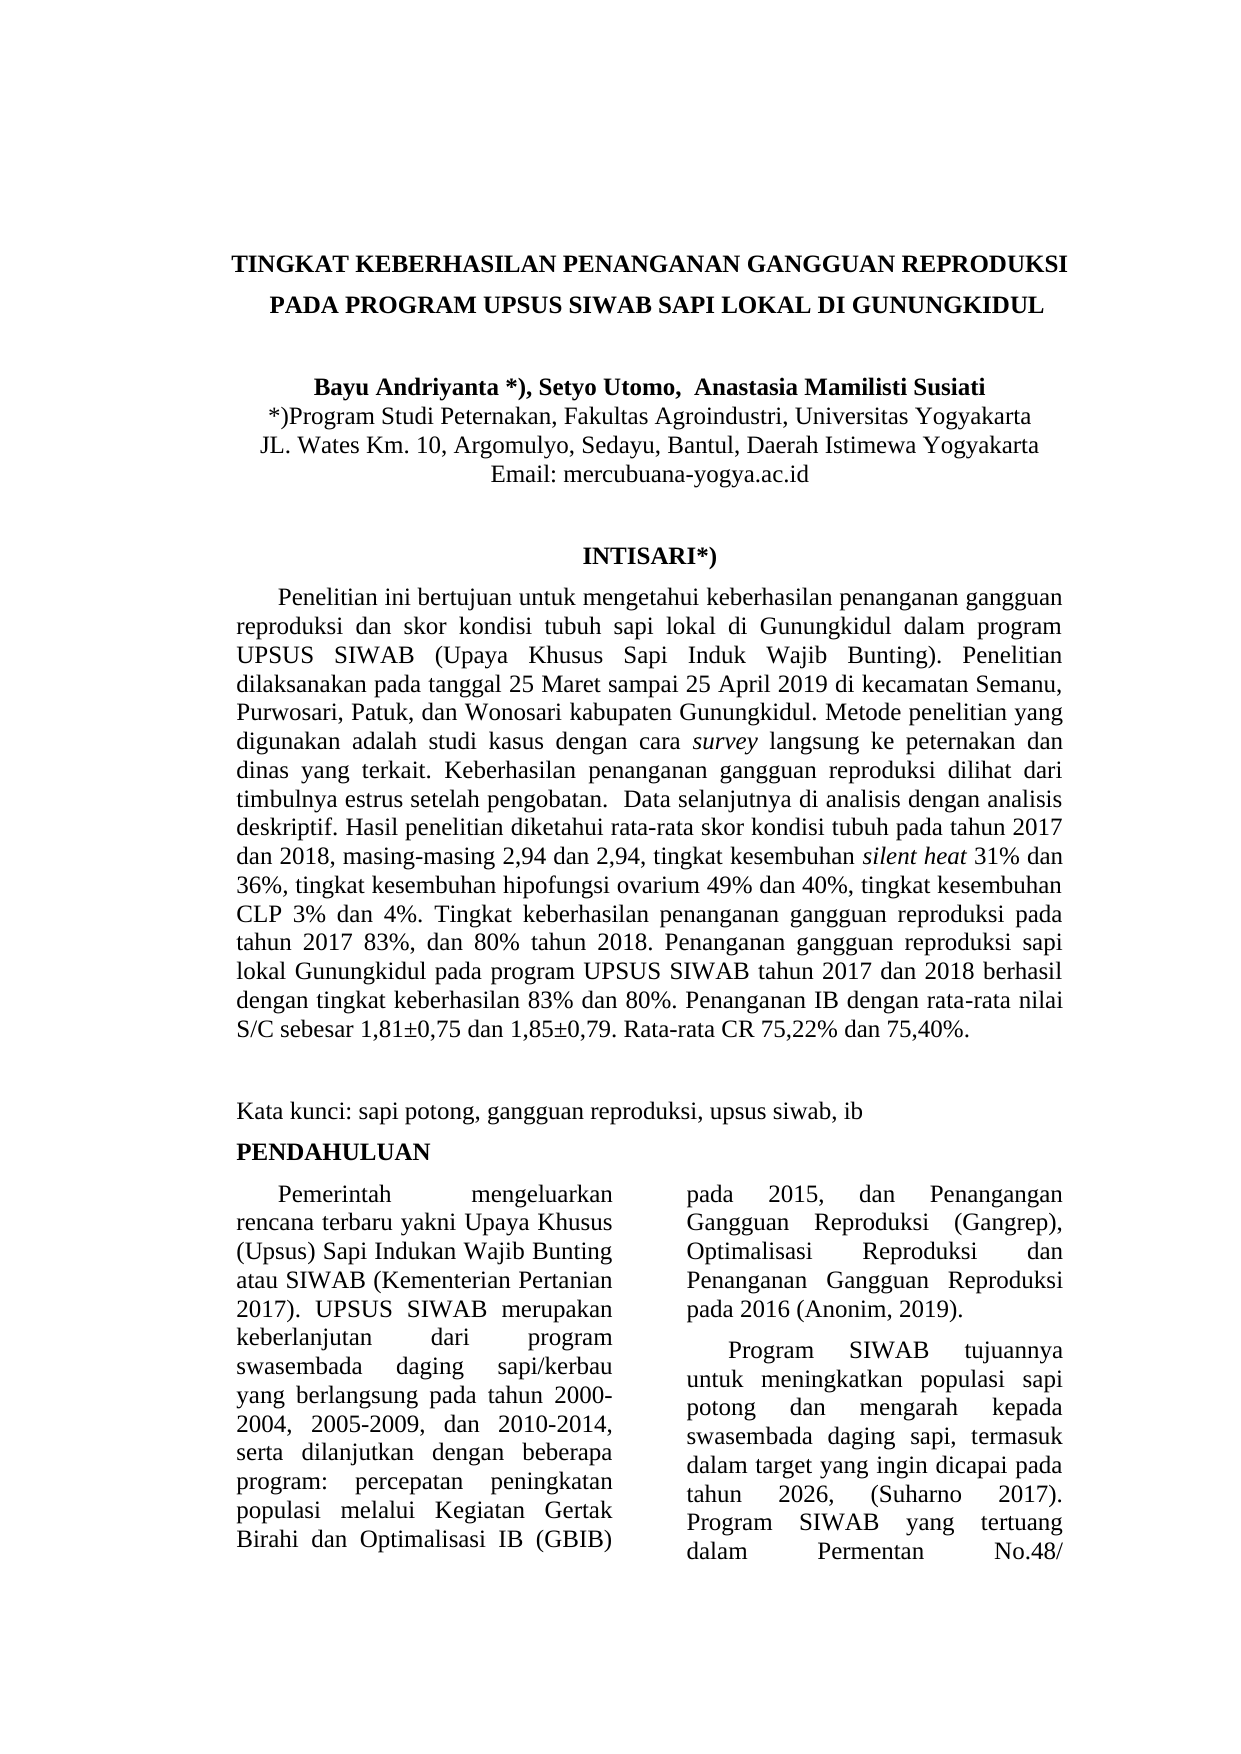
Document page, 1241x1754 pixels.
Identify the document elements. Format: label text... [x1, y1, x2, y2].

text Penelitian ini bertujuan untuk mengetahui keberhasilan penanganan gangguan reproduksi dan skor kondisi tubuh sapi lokal di Gunungkidul dalam program UPSUS SIWAB (Upaya Khusus Sapi Induk Wajib Bunting). Penelitian dilaksanakan pada tanggal 25 Maret sampai 25 April 2019 di kecamatan Semanu, Purwosari, Patuk, dan Wonosari kabupaten Gunungkidul. Metode penelitian yang digunakan adalah studi kasus dengan cara survey langsung ke peternakan dan dinas yang terkait. Keberhasilan penanganan gangguan reproduksi dilihat dari timbulnya estrus setelah pengobatan. Data selanjutnya di analisis dengan analisis deskriptif. Hasil penelitian diketahui rata-rata skor kondisi tubuh pada tahun 2017 dan 2018, masing-masing 2,94 dan 2,94, tingkat kesembuhan silent heat 31% dan 36%, tingkat kesembuhan hipofungsi ovarium 49% dan 40%, tingkat kesembuhan CLP 3% dan 4%. Tingkat keberhasilan penanganan gangguan reproduksi pada tahun 2017 83%, dan 80% tahun 2018. Penanganan gangguan reproduksi sapi lokal Gunungkidul pada program UPSUS SIWAB tahun 2017 dan 2018 berhasil dengan tingkat keberhasilan 83% dan 80%. Penanganan IB dengan rata-rata nilai S/C sebesar 1,81±0,75 dan 1,85±0,79. Rata-rata CR 75,22% dan 75,40%. [236, 582, 1063, 1042]
text Email: mercubuana-yogya.ac.id [236, 459, 1063, 487]
text PENDAHULUAN [236, 1137, 1063, 1166]
text Bayu Andriyanta *), Setyo Utomo, Anastasia Mamilisti Susiati [236, 372, 1063, 401]
text PADA PROGRAM UPSUS SIWAB SAPI LOKAL DI GUNUNGKIDUL [251, 290, 1063, 319]
text INTISARI*) [236, 541, 1063, 570]
text JL. Wates Km. 10, Argomulyo, Sedayu, Bantul, Daerah Istimewa Yogyakarta [236, 430, 1063, 459]
text TINGKAT KEBERHASILAN PENANGANAN GANGGUAN REPRODUKSI [207, 249, 1093, 277]
text *)Program Studi Peternakan, Fakultas Agroindustri, Universitas Yogyakarta [236, 401, 1063, 430]
text Pemerintah mengeluarkan rencana terbaru yakni Upaya Khusus (Upsus) Sapi Indukan Wajib Bunting atau SIWAB (Kementerian Pertanian 2017). UPSUS SIWAB merupakan keberlanjutan dari program swasembada daging sapi/kerbau yang berlangsung pada tahun 2000-2004, 2005-2009, dan 2010-2014, serta dilanjutkan dengan beberapa program: percepatan peningkatan populasi melalui Kegiatan Gertak Birahi dan Optimalisasi IB (GBIB) pada 2015, dan Penangangan Gangguan Reproduksi (Gangrep), Optimalisasi Reproduksi dan Penanganan Gangguan Reproduksi pada 2016 (Anonim, 2019). [236, 1179, 613, 1552]
text Pemerintah mengeluarkan rencana terbaru yakni Upaya Khusus (Upsus) Sapi Indukan Wajib Bunting atau SIWAB (Kementerian Pertanian 2017). UPSUS SIWAB merupakan keberlanjutan dari program swasembada daging sapi/kerbau yang berlangsung pada tahun 2000-2004, 2005-2009, dan 2010-2014, serta dilanjutkan dengan beberapa program: percepatan peningkatan populasi melalui Kegiatan Gertak Birahi dan Optimalisasi IB (GBIB) pada 2015, dan Penangangan Gangguan Reproduksi (Gangrep), Optimalisasi Reproduksi dan Penanganan Gangguan Reproduksi pada 2016 (Anonim, 2019). [686, 1179, 1063, 1322]
text Kata kunci: sapi potong, gangguan reproduksi, upsus siwab, ib [236, 1096, 1063, 1125]
